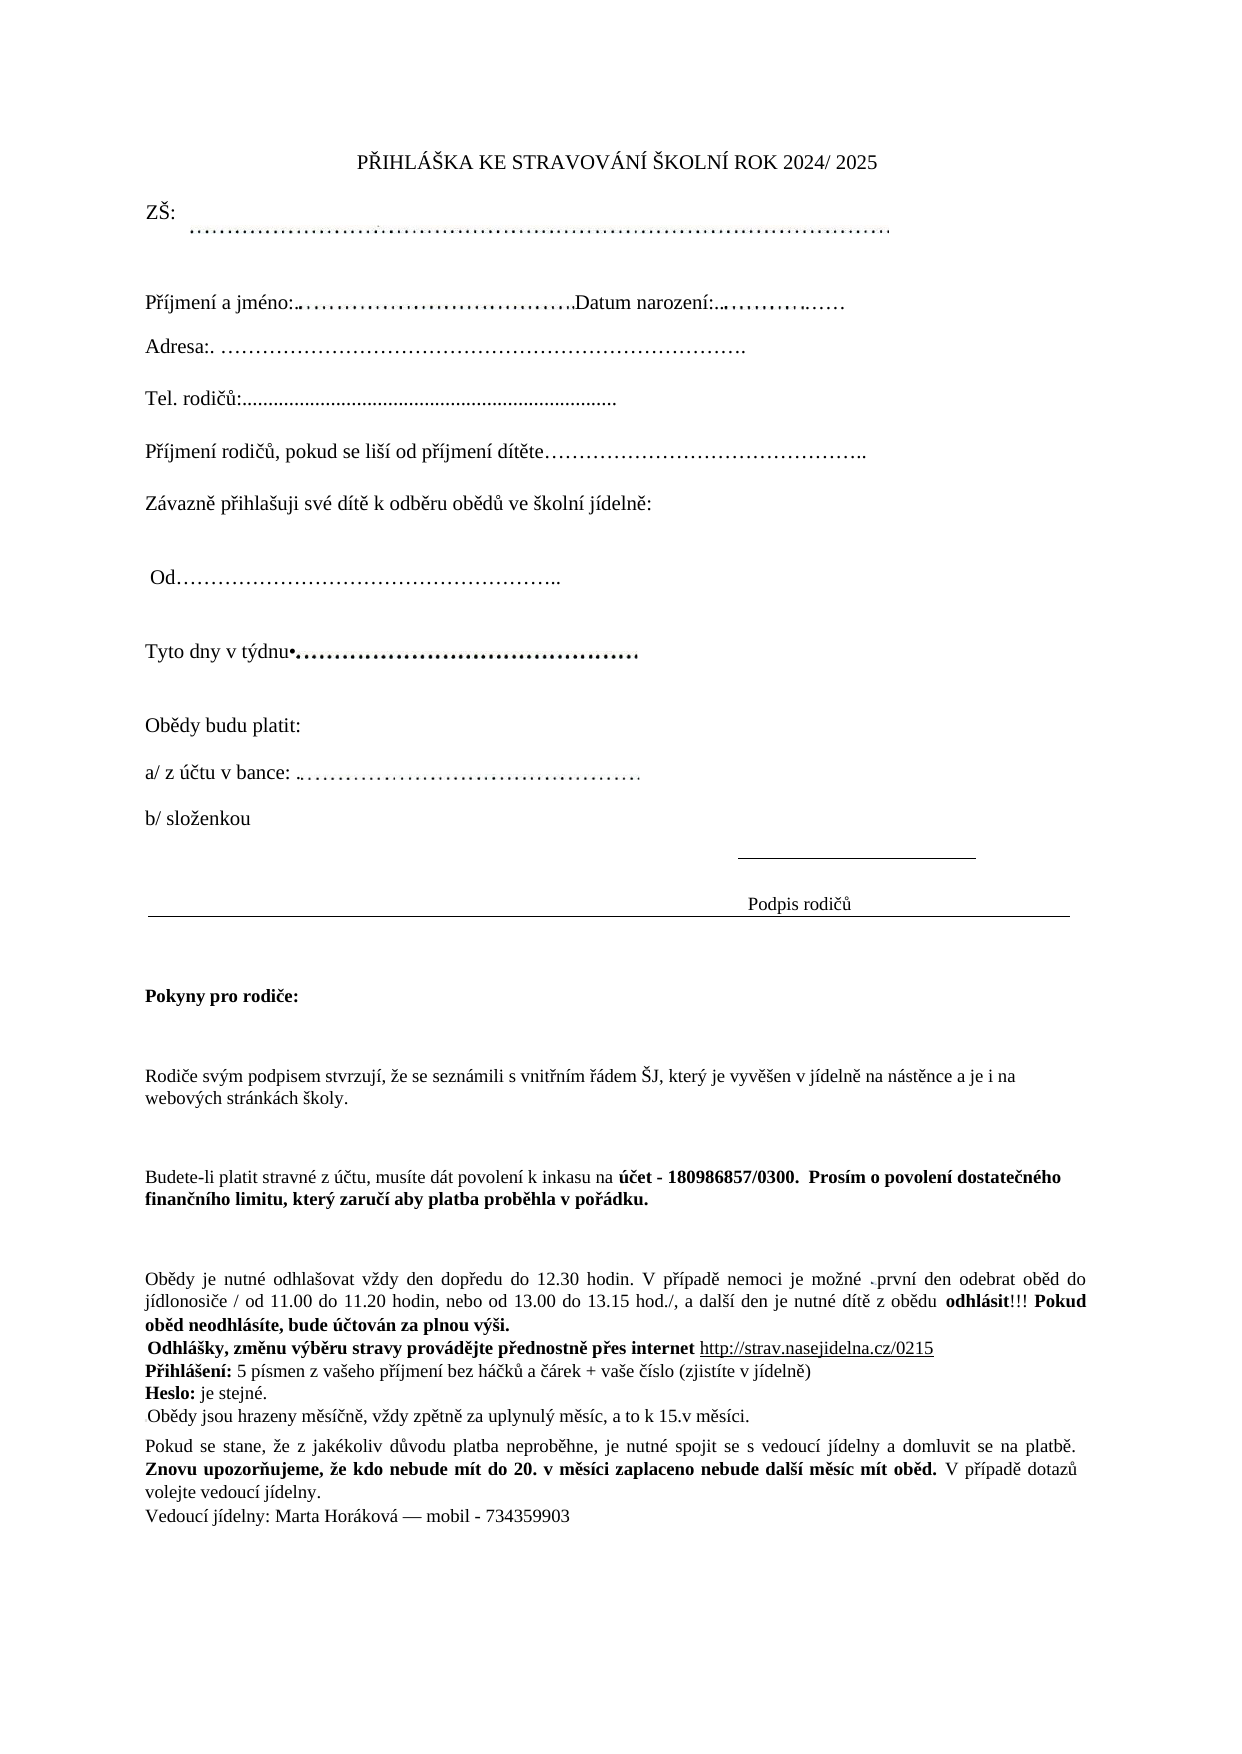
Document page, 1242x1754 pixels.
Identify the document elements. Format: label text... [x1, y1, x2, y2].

text Obědy je nutné odhlašovat vždy den dopředu do 12.30 hodin. V případě nemoci je možné první den odebrat oběd do jídlonosiče / od 11.00 do 11.20 hodin, nebo od 13.00 do 13.15 hod./, a další den je nutné dítě z obědu odhlásit!!! Pokud oběd neodhlásíte, bude účtován za plnou výši. [145, 1267, 1086, 1335]
text Tel. rodičů:........................................................................ [145, 386, 1086, 410]
text Příjmení rodičů, pokud se liší od příjmení dítěte……………………………………….. [145, 439, 1086, 463]
text Pokyny pro rodiče: [145, 985, 1086, 1007]
text Obědy jsou hrazeny měsíčně, vždy zpětně za uplynulý měsíc, a to k 15.v měsíci. [145, 1404, 1086, 1433]
text a/ z účtu v bance: . [145, 760, 1086, 784]
text Rodiče svým podpisem stvrzují, že se seznámili s vnitřním řádem ŠJ, který je vyvěšen v jídelně na nástěnce a je i na webových stránkách školy. [145, 1065, 1086, 1108]
text ZŠ: [146, 200, 889, 224]
text Závazně přihlašuji své dítě k odběru obědů ve školní jídelně: [145, 491, 912, 515]
text PŘIHLÁŠKA KE STRAVOVÁNÍ ŠKOLNÍ ROK 2024/ 2025 [148, 150, 1086, 174]
text b/ složenkou [145, 806, 1086, 830]
text Obědy budu platit: [145, 713, 1086, 737]
picture [190, 225, 889, 234]
text Odhlášky, změnu výběru stravy provádějte přednostně přes internet http://strav.nasejidelna.cz/0215 [147, 1337, 1086, 1358]
picture [299, 304, 575, 310]
text Vedoucí jídelny: Marta Horáková — mobil - 734359903 [145, 1504, 1086, 1526]
picture [724, 306, 804, 310]
text Adresa:. …………………………………………………………………. [145, 334, 1086, 358]
text Tyto dny v týdnu• [145, 639, 912, 663]
picture [296, 651, 638, 659]
text Budete-li platit stravné z účtu, musíte dát povolení k inkasu na účet - 180986857/0300. Prosím o povolení dostatečného finančního limitu, který zaručí aby platba proběhla v pořádku. [145, 1166, 1086, 1209]
picture [301, 774, 640, 780]
text Příjmení a jméno:.Datum narození:..…… [145, 290, 1086, 314]
text Od……………………………………………….. [145, 565, 912, 589]
text Podpis rodičů [512, 893, 1086, 914]
text Přihlášení: 5 písmen z vašeho příjmení bez háčků a čárek + vaše číslo (zjistíte v jídelně) [145, 1360, 1086, 1382]
text Pokud se stane, že z jakékoliv důvodu platba neproběhne, je nutné spojit se s vedoucí jídelny a domluvit se na platbě. Znovu upozorňujeme, že kdo nebude mít do 20. v měsíci zaplaceno nebude další měsíc mít oběd. V případě dotazů volejte vedoucí jídelny. [145, 1435, 1077, 1503]
text Heslo: je stejné. [145, 1382, 1086, 1404]
